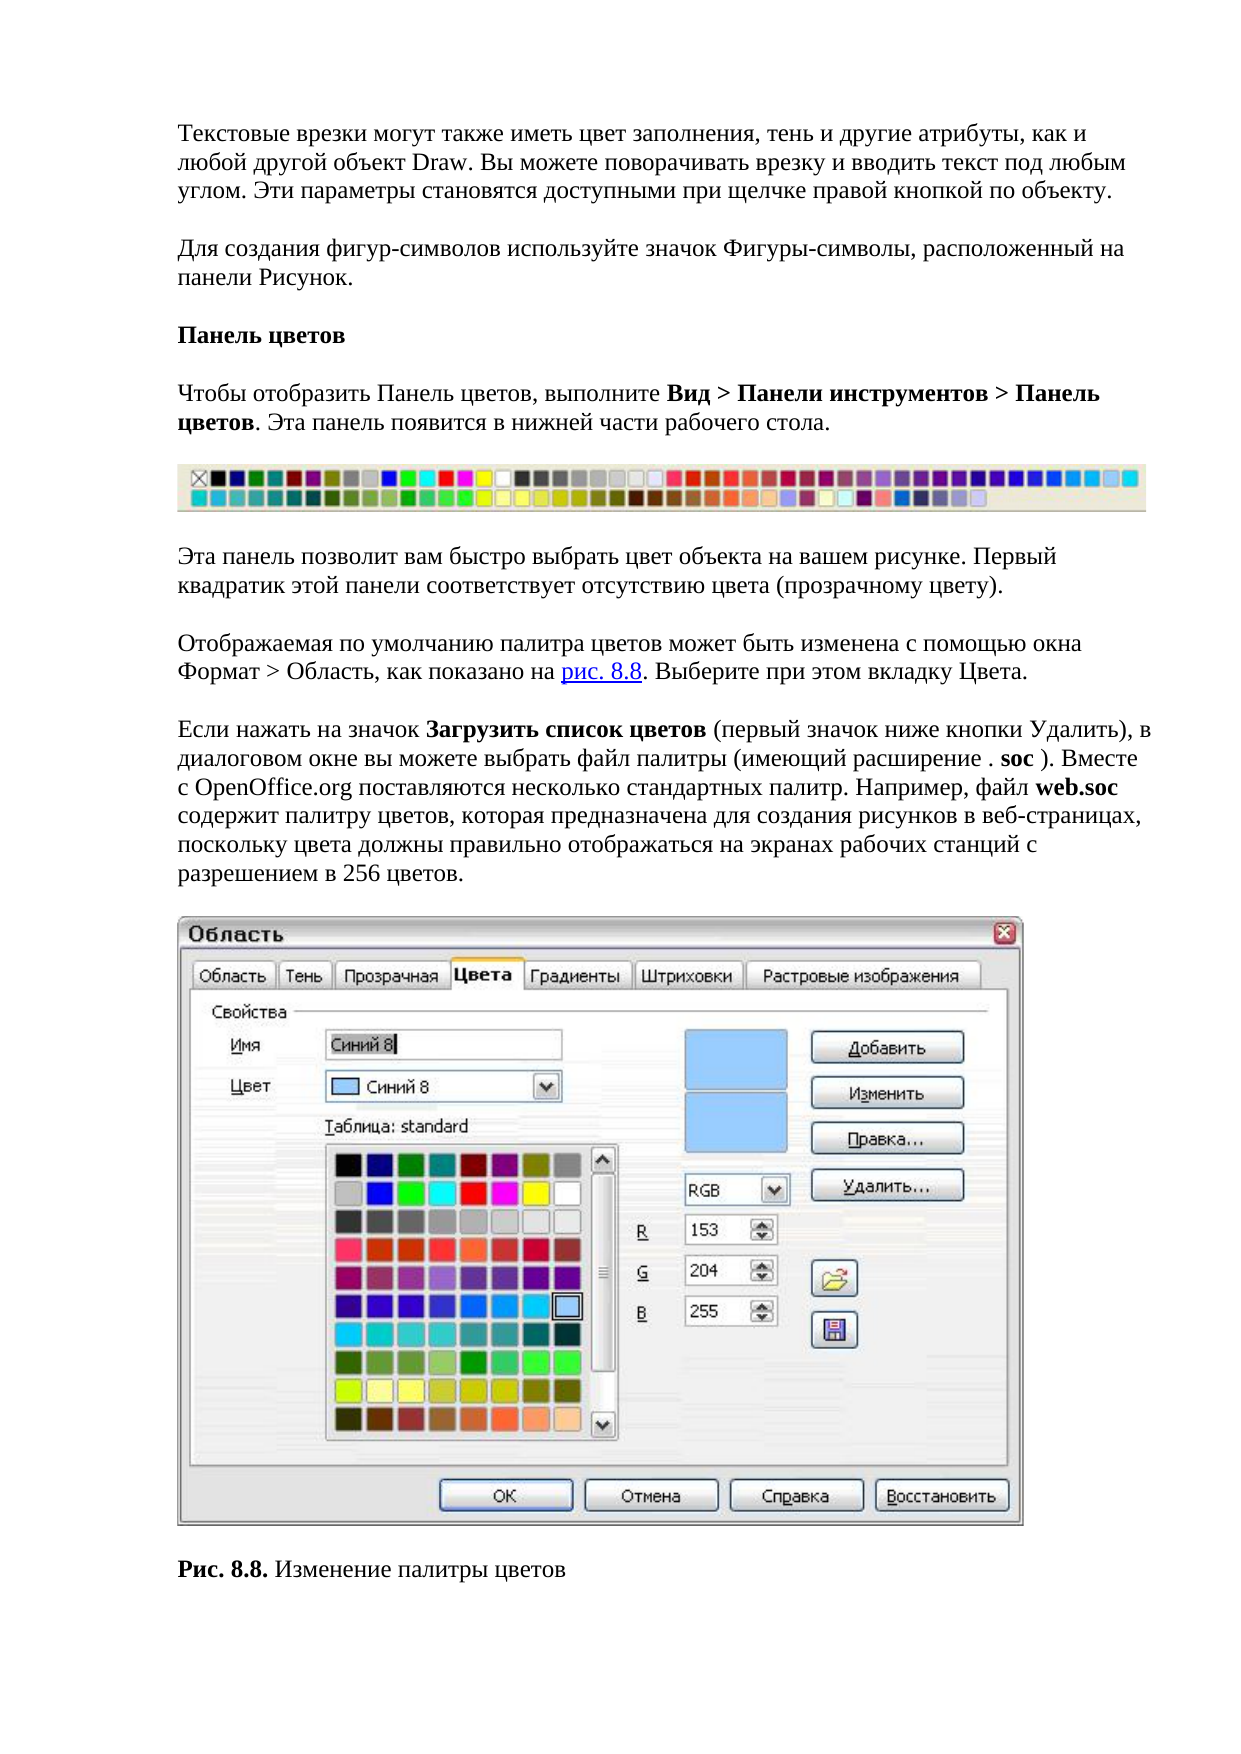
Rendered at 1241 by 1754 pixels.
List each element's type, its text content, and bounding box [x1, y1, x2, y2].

text Если нажать на значок Загрузить список цветов (первый значок ниже кнопки Удалить), в диалоговом окне вы можете выбрать файл палитры (имеющий расширение . soc ). Вместе с OpenOffice.org поставляются несколько стандартных палитр. Например, файл web.soc содержит палитру цветов, которая предназначена для создания рисунков в веб-страницах, поскольку цвета должны правильно отображаться на экранах рабочих станций с разрешением в 256 цветов. [177, 714, 1152, 887]
text Текстовые врезки могут также иметь цвет заполнения, тень и другие атрибуты, как и любой другой объект Draw. Вы можете поворачивать врезку и вводить текст под любым углом. Эти параметры становятся доступными при щелчке правой кнопкой по объекту. [177, 118, 1152, 204]
text Отображаемая по умолчанию палитра цветов может быть изменена с помощью окна Формат > Область, как показано на рис. 8.8. Выберите при этом вкладку Цвета. [177, 628, 1152, 685]
picture [177, 464, 1147, 512]
text Рис. 8.8. Изменение палитры цветов [177, 1525, 1152, 1583]
text Эта панель позволит вам быстро выбрать цвет объекта на вашем рисунке. Первый квадратик этой панели соответствует отсутствию цвета (прозрачному цвету). [177, 541, 1152, 598]
text Чтобы отобразить Панель цветов, выполните Вид > Панели инструментов > Панель цветов. Эта панель появится в нижней части рабочего стола. [177, 378, 1152, 436]
text Панель цветов [177, 320, 1152, 349]
picture [177, 916, 1024, 1526]
text Для создания фигур-символов используйте значок Фигуры-символы, расположенный на панели Рисунок. [177, 233, 1152, 291]
